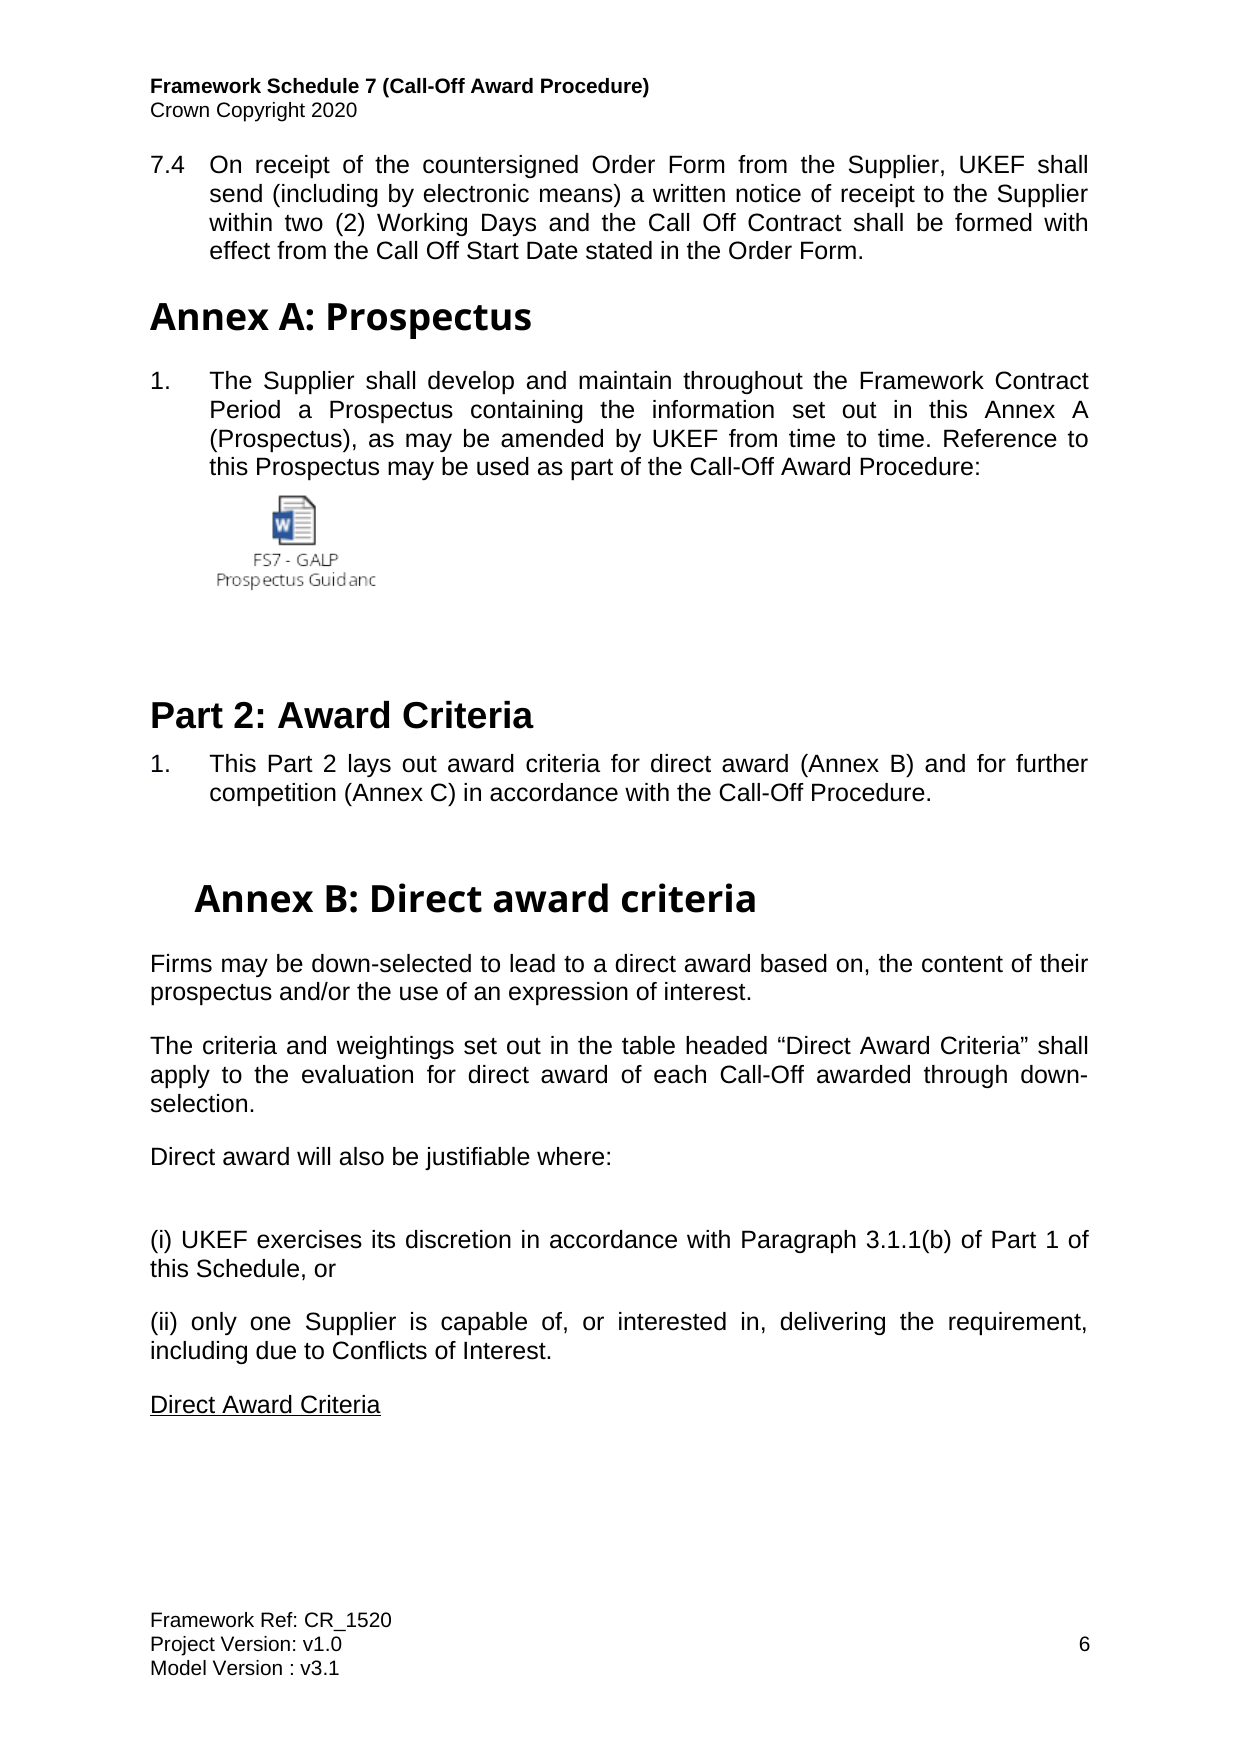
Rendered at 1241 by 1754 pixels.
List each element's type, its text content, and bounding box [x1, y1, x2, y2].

text (i) UKEF exercises its discretion in accordance with Paragraph 3.1.1(b) of Part 1 of this Schedule, or [150, 1196, 1090, 1282]
text (ii) only one Supplier is capable of, or interested in, delivering the requirement, including due to Conflicts of Interest. [150, 1307, 1090, 1365]
text Annex B: Direct award criteria [150, 873, 1090, 924]
list On receipt of the countersigned Order Form from the Supplier, UKEF shall send (including by electronic means) a written notice of receipt to the Supplier within two (2) Working Days and the Call Off Contract shall be formed with effect from the Call Off Start Date stated in the Order Form. [150, 150, 1090, 265]
text Direct award will also be justifiable where: [150, 1142, 1090, 1171]
text Firms may be down-selected to lead to a direct award based on, the content of their prospectus and/or the use of an expression of interest. [150, 949, 1090, 1006]
list The Supplier shall develop and maintain throughout the Framework Contract Period a Prospectus containing the information set out in this Annex A (Prospectus), as may be amended by UKEF from time to time. Reference to this Prospectus may be used as part of the Call-Off Award Procedure: [150, 366, 1090, 481]
text The criteria and weightings set out in the table headed “Direct Award Criteria” shall apply to the evaluation for direct award of each Call-Off awarded through down-selection. [150, 1031, 1090, 1117]
text Annex A: Prospectus [150, 290, 1090, 341]
text Part 2: Award Criteria [150, 693, 1090, 736]
list This Part 2 lays out award criteria for direct award (Annex B) and for further competition (Annex C) in accordance with the Call-Off Procedure. [150, 749, 1090, 806]
text Direct Award Criteria [150, 1390, 1090, 1419]
